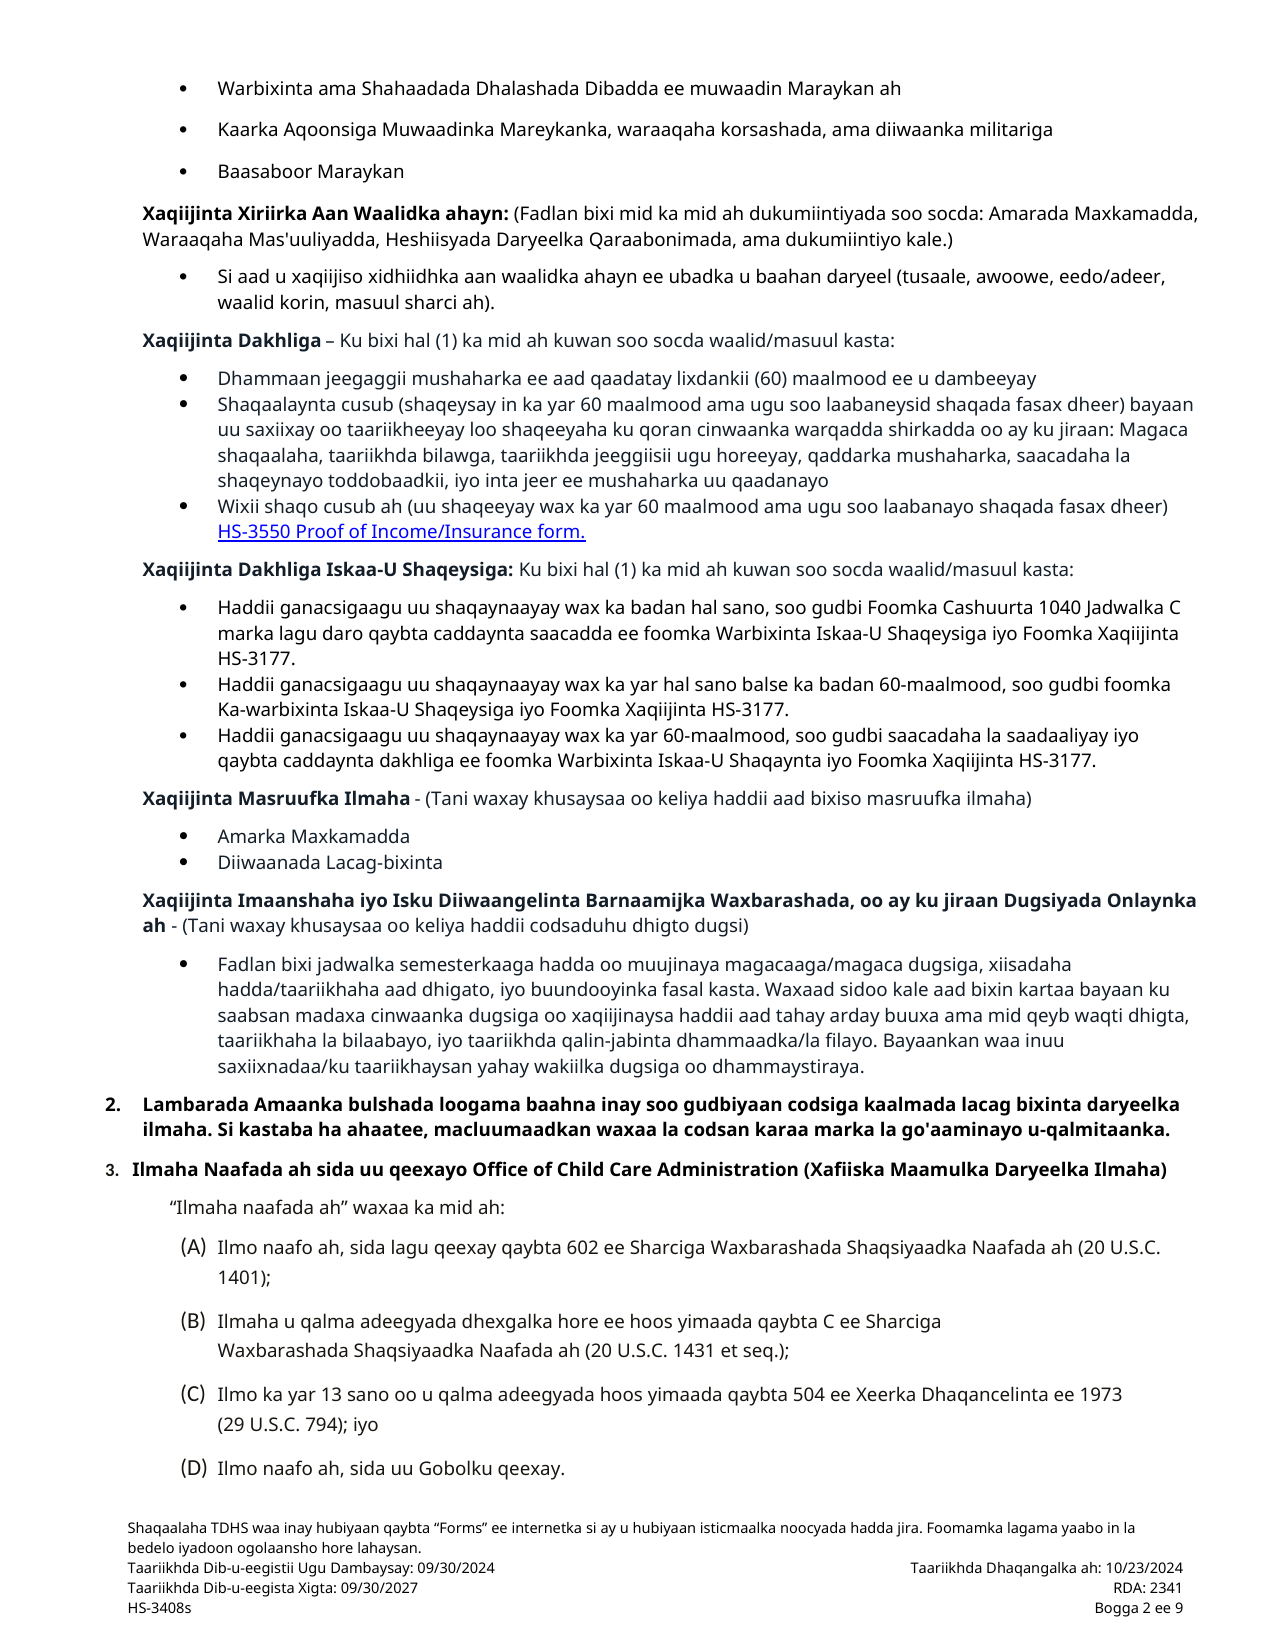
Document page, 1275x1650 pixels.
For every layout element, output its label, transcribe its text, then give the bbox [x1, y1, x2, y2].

list Lambarada Amaanka bulshada loogama baahna inay soo gudbiyaan codsiga kaalmada lacag bixinta daryeelka ilmaha. Si kastaba ha ahaatee, macluumaadkan waxaa la codsan karaa marka la go'aaminayo u-qalmitaanka. [105, 1091, 1200, 1142]
text Xaqiijinta Dakhliga – Ku bixi hal (1) ka mid ah kuwan soo socda waalid/masuul kasta: [142, 327, 1200, 353]
list Si aad u xaqiijiso xidhiidhka aan waalidka ahayn ee ubadka u baahan daryeel (tusaale, awoowe, eedo/adeer, waalid korin, masuul sharci ah). [180, 264, 1200, 315]
text Xaqiijinta Imaanshaha iyo Isku Diiwaangelinta Barnaamijka Waxbarashada, oo ay ku jiraan Dugsiyada Onlaynka ah - (Tani waxay khusaysaa oo keliya haddii codsaduhu dhigto dugsi) [142, 887, 1200, 938]
list Shaqaalaynta cusub (shaqeysay in ka yar 60 maalmood ama ugu soo laabaneysid shaqada fasax dheer) bayaan uu saxiixay oo taariikheeyay loo shaqeeyaha ku qoran cinwaanka warqadda shirkadda oo ay ku jiraan: Magaca shaqaalaha, taariikhda bilawga, taariikhda jeeggiisii ugu horeeyay, qaddarka mushaharka, saacadaha la shaqeynayo toddobaadkii, iyo inta jeer ee mushaharka uu qaadanayo [180, 391, 1202, 493]
text “Ilmaha naafada ah” waxaa ka mid ah: [169, 1194, 1126, 1220]
list Fadlan bixi jadwalka semesterkaaga hadda oo muujinaya magacaaga/magaca dugsiga, xiisadaha hadda/taariikhaha aad dhigato, iyo buundooyinka fasal kasta. Waxaad sidoo kale aad bixin kartaa bayaan ku saabsan madaxa cinwaanka dugsiga oo xaqiijinaysa haddii aad tahay arday buuxa ama mid qeyb waqti dhigta, taariikhaha la bilaabayo, iyo taariikhda qalin-jabinta dhammaadka/la filayo. Bayaankan waa inuu saxiixnadaa/ku taariikhaysan yahay wakiilka dugsiga oo dhammaystiraya. [180, 951, 1200, 1078]
list Ilmaha u qalma adeegyada dhexgalka hore ee hoos yimaada qaybta C ee Sharciga Waxbarashada Shaqsiyaadka Naafada ah (20 U.S.C. 1431 et seq.); [180, 1306, 1076, 1363]
list Diiwaanada Lacag-bixinta [180, 849, 1200, 875]
list Ilmo naafo ah, sida uu Gobolku qeexay. [180, 1453, 1126, 1481]
list Wixii shaqo cusub ah (uu shaqeeyay wax ka yar 60 maalmood ama ugu soo laabanayo shaqada fasax dheer) HS-3550 Proof of Income/Insurance form. [180, 493, 1200, 544]
list Amarka Maxkamadda [180, 824, 1200, 849]
list Warbixinta ama Shahaadada Dhalashada Dibadda ee muwaadin Maraykan ah [180, 75, 1200, 101]
text Xaqiijinta Dakhliga Iskaa-U Shaqeysiga: Ku bixi hal (1) ka mid ah kuwan soo socda waalid/masuul kasta: [142, 557, 1200, 582]
list Haddii ganacsigaagu uu shaqaynaayay wax ka yar 60-maalmood, soo gudbi saacadaha la saadaaliyay iyo qaybta caddaynta dakhliga ee foomka Warbixinta Iskaa-U Shaqaynta iyo Foomka Xaqiijinta HS-3177. [180, 722, 1200, 773]
list Baasaboor Maraykan [180, 158, 1200, 184]
list Haddii ganacsigaagu uu shaqaynaayay wax ka badan hal sano, soo gudbi Foomka Cashuurta 1040 Jadwalka C marka lagu daro qaybta caddaynta saacadda ee foomka Warbixinta Iskaa-U Shaqeysiga iyo Foomka Xaqiijinta HS-3177. [180, 594, 1200, 671]
list Dhammaan jeegaggii mushaharka ee aad qaadatay lixdankii (60) maalmood ee u dambeeyay [180, 365, 1200, 391]
text Xaqiijinta Masruufka Ilmaha - (Tani waxay khusaysaa oo keliya haddii aad bixiso masruufka ilmaha) [142, 786, 1200, 811]
list Kaarka Aqoonsiga Muwaadinka Mareykanka, waraaqaha korsashada, ama diiwaanka militariga [180, 117, 1200, 142]
list Ilmo ka yar 13 sano oo u qalma adeegyada hoos yimaada qaybta 504 ee Xeerka Dhaqancelinta ee 1973 (29 U.S.C. 794); iyo [180, 1379, 1127, 1437]
list Ilmaha Naafada ah sida uu qeexayo Office of Child Care Administration (Xafiiska Maamulka Daryeelka Ilmaha) [105, 1154, 1200, 1182]
list Ilmo naafo ah, sida lagu qeexay qaybta 602 ee Sharciga Waxbarashada Shaqsiyaadka Naafada ah (20 U.S.C. 1401); [180, 1232, 1165, 1290]
list Haddii ganacsigaagu uu shaqaynaayay wax ka yar hal sano balse ka badan 60-maalmood, soo gudbi foomka Ka-warbixinta Iskaa-U Shaqeysiga iyo Foomka Xaqiijinta HS-3177. [180, 671, 1200, 722]
text Xaqiijinta Xiriirka Aan Waalidka ahayn: (Fadlan bixi mid ka mid ah dukumiintiyada soo socda: Amarada Maxkamadda, Waraaqaha Mas'uuliyadda, Heshiisyada Daryeelka Qaraabonimada, ama dukumiintiyo kale.) [142, 200, 1200, 251]
